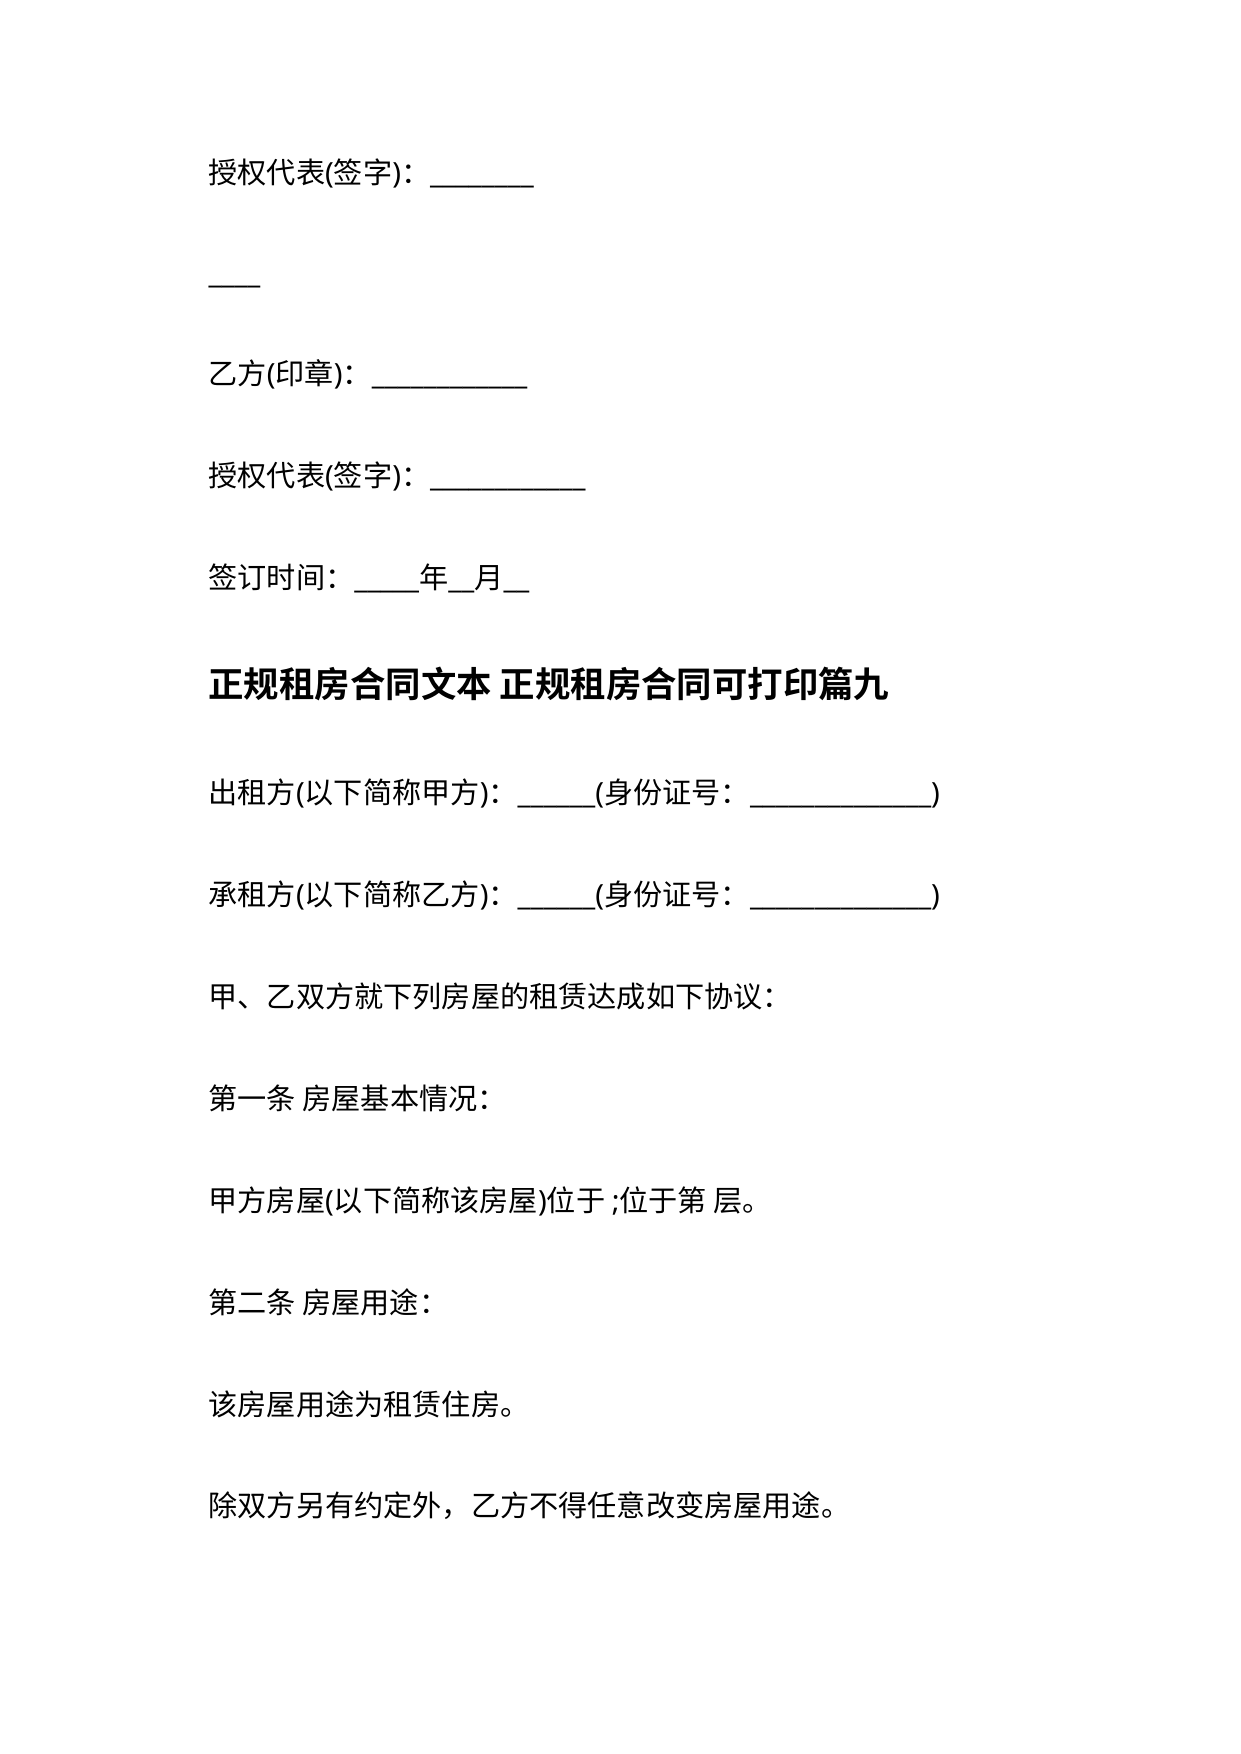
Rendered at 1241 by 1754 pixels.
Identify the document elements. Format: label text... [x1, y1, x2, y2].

text 正规租房合同文本 正规租房合同可打印篇九 [150, 656, 1090, 708]
text 承租方(以下简称乙方)：______(身份证号：______________) [150, 872, 1090, 914]
text 授权代表(签字)：____________ [150, 452, 1090, 495]
text 第一条 房屋基本情况： [150, 1076, 1090, 1118]
text 甲、乙双方就下列房屋的租赁达成如下协议： [150, 974, 1090, 1016]
text 签订时间：_____年__月__ [150, 554, 1090, 597]
text 除双方另有约定外，乙方不得任意改变房屋用途。 [150, 1483, 1090, 1525]
text 乙方(印章)：____________ [150, 350, 1090, 393]
text 甲方房屋(以下简称该房屋)位于 ;位于第 层。 [150, 1177, 1090, 1220]
text 授权代表(签字)：________ [150, 150, 1090, 192]
text 第二条 房屋用途： [150, 1279, 1090, 1322]
text 出租方(以下简称甲方)：______(身份证号：______________) [150, 770, 1090, 812]
text 该房屋用途为租赁住房。 [150, 1381, 1090, 1423]
text ____ [150, 252, 1090, 292]
